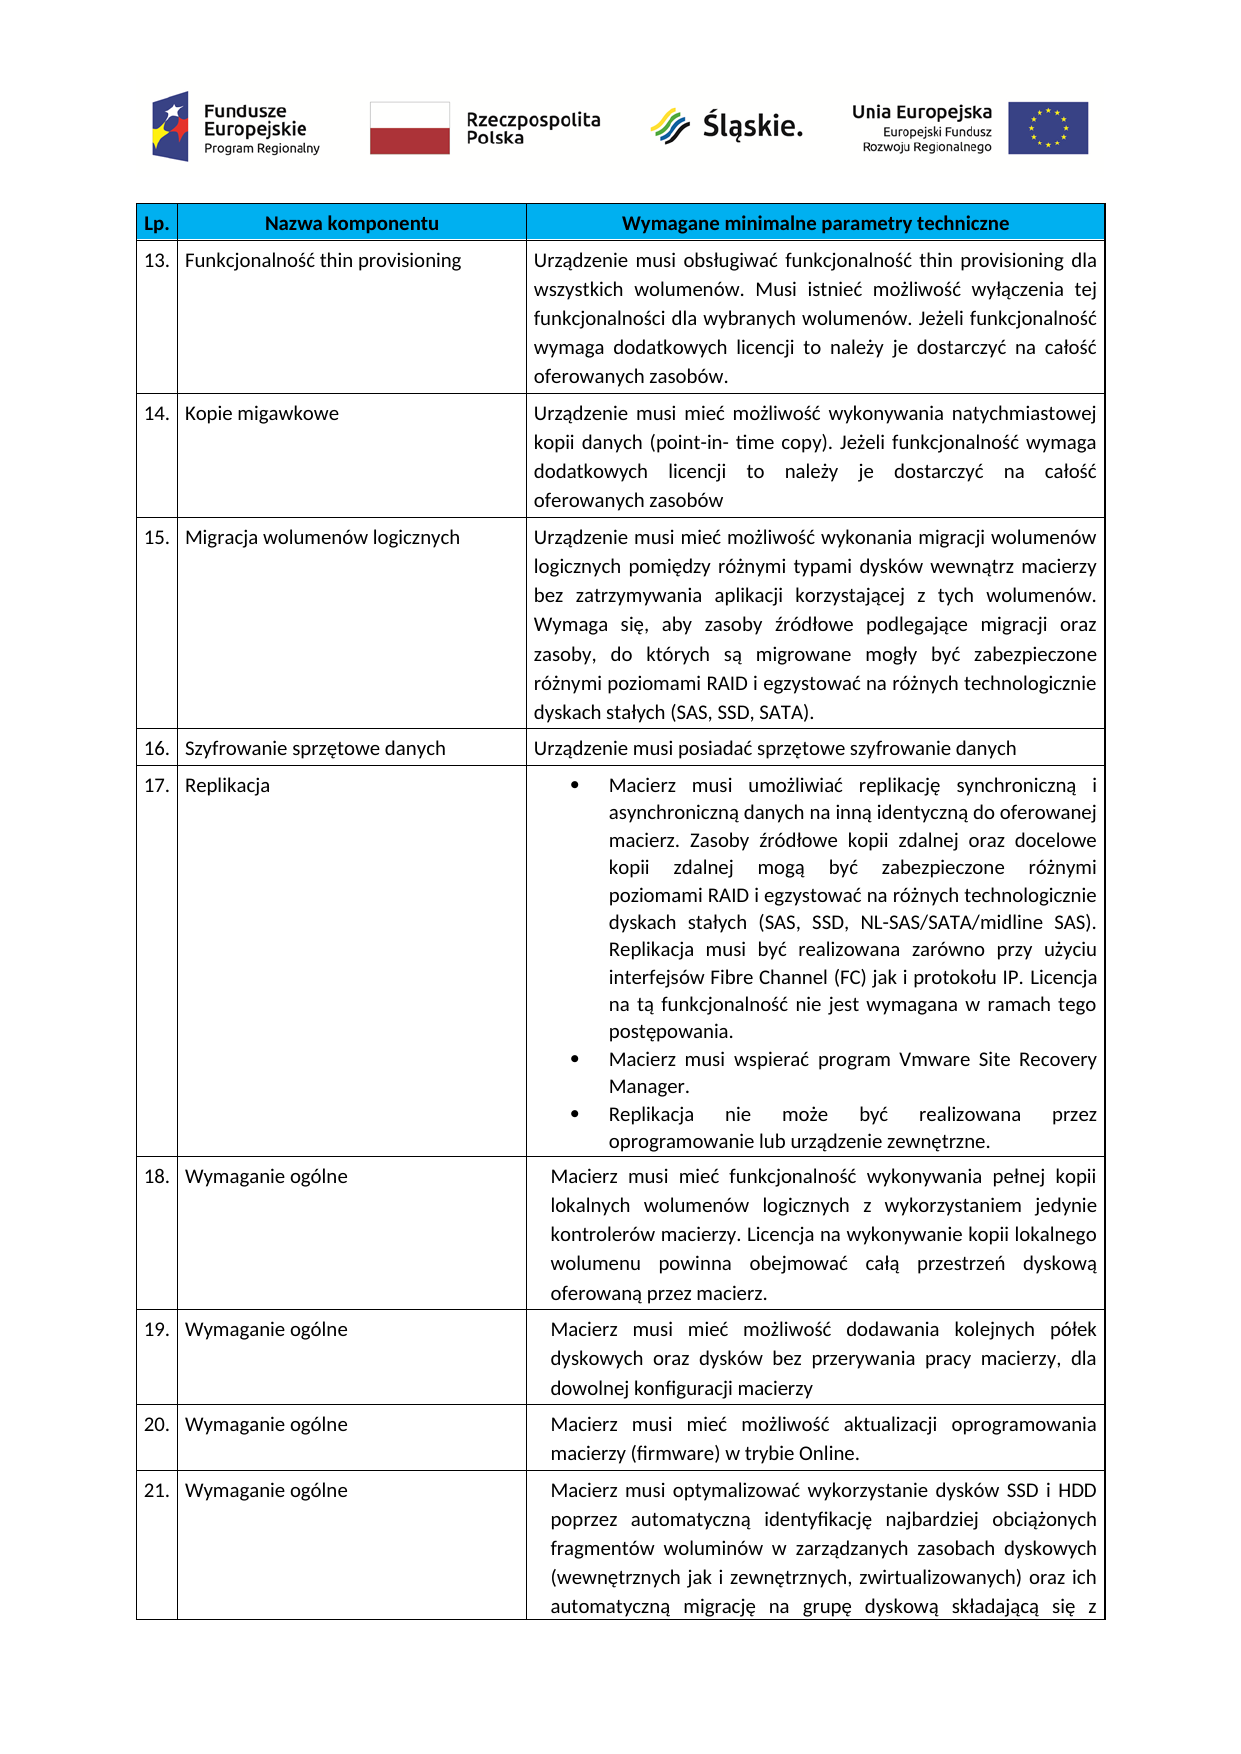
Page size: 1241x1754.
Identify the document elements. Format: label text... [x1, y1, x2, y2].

table_cell 21. [137, 1471, 177, 1619]
table_cell 19. [137, 1310, 177, 1404]
table_cell 15. [137, 518, 177, 728]
table_cell Macierz musi mieć możliwość aktualizacji oprogramowania macierzy (firmware) w trybie Online. [527, 1405, 1104, 1470]
table_cell Wymaganie ogólne [178, 1405, 526, 1470]
table_cell Wymaganie ogólne [178, 1471, 526, 1619]
table_cell Wymaganie ogólne [178, 1157, 526, 1309]
table_cell Wymaganie ogólne [178, 1310, 526, 1404]
table_cell Urządzenie musi mieć możliwość wykonywania natychmiastowej kopii danych (point-in- time copy). Jeżeli funkcjonalność wymaga dodatkowych licencji to należy je dostarczyć na całość oferowanych zasobów [527, 394, 1104, 517]
table_cell Macierz musi umożliwiać replikację synchroniczną i asynchroniczną danych na inną identyczną do oferowanej macierz. Zasoby źródłowe kopii zdalnej oraz docelowe kopii zdalnej mogą być zabezpieczone różnymi poziomami RAID i egzystować na różnych technologicznie dyskach stałych (SAS, SSD, NL-SAS/SATA/midline SAS). Replikacja musi być realizowana zarówno przy użyciu interfejsów Fibre Channel (FC) jak i protokołu IP. Licencja na tą funkcjonalność nie jest wymagana w ramach tego postępowania. Macierz musi wspierać program Vmware Site Recovery Manager. Replikacja nie może być realizowana przez oprogramowanie lub urządzenie zewnętrzne. [527, 766, 1104, 1156]
table_header Wymagane minimalne parametry techniczne [527, 204, 1104, 239]
table_cell Urządzenie musi mieć możliwość wykonania migracji wolumenów logicznych pomiędzy różnymi typami dysków wewnątrz macierzy bez zatrzymywania aplikacji korzystającej z tych wolumenów. Wymaga się, aby zasoby źródłowe podlegające migracji oraz zasoby, do których są migrowane mogły być zabezpieczone różnymi poziomami RAID i egzystować na różnych technologicznie dyskach stałych (SAS, SSD, SATA). [527, 518, 1104, 728]
table_header Nazwa komponentu [178, 204, 526, 239]
table_cell Szyfrowanie sprzętowe danych [178, 729, 526, 765]
table_cell Urządzenie musi posiadać sprzętowe szyfrowanie danych [527, 729, 1104, 765]
table_cell 17. [137, 766, 177, 1156]
table_cell 13. [137, 241, 177, 393]
table_cell Macierz musi mieć możliwość dodawania kolejnych półek dyskowych oraz dysków bez przerywania pracy macierzy, dla dowolnej konfiguracji macierzy [527, 1310, 1104, 1404]
table_cell Migracja wolumenów logicznych [178, 518, 526, 728]
table_cell Replikacja [178, 766, 526, 1156]
table_cell 18. [137, 1157, 177, 1309]
table_cell Kopie migawkowe [178, 394, 526, 517]
table_cell 14. [137, 394, 177, 517]
table_cell Funkcjonalność thin provisioning [178, 241, 526, 393]
table_cell 16. [137, 729, 177, 765]
picture [135, 73, 1105, 177]
table_header Lp. [137, 204, 177, 239]
table_cell Macierz musi mieć funkcjonalność wykonywania pełnej kopii lokalnych wolumenów logicznych z wykorzystaniem jedynie kontrolerów macierzy. Licencja na wykonywanie kopii lokalnego wolumenu powinna obejmować całą przestrzeń dyskową oferowaną przez macierz. [527, 1157, 1104, 1309]
table_cell 20. [137, 1405, 177, 1470]
table_cell Urządzenie musi obsługiwać funkcjonalność thin provisioning dla wszystkich wolumenów. Musi istnieć możliwość wyłączenia tej funkcjonalności dla wybranych wolumenów. Jeżeli funkcjonalność wymaga dodatkowych licencji to należy je dostarczyć na całość oferowanych zasobów. [527, 241, 1104, 393]
